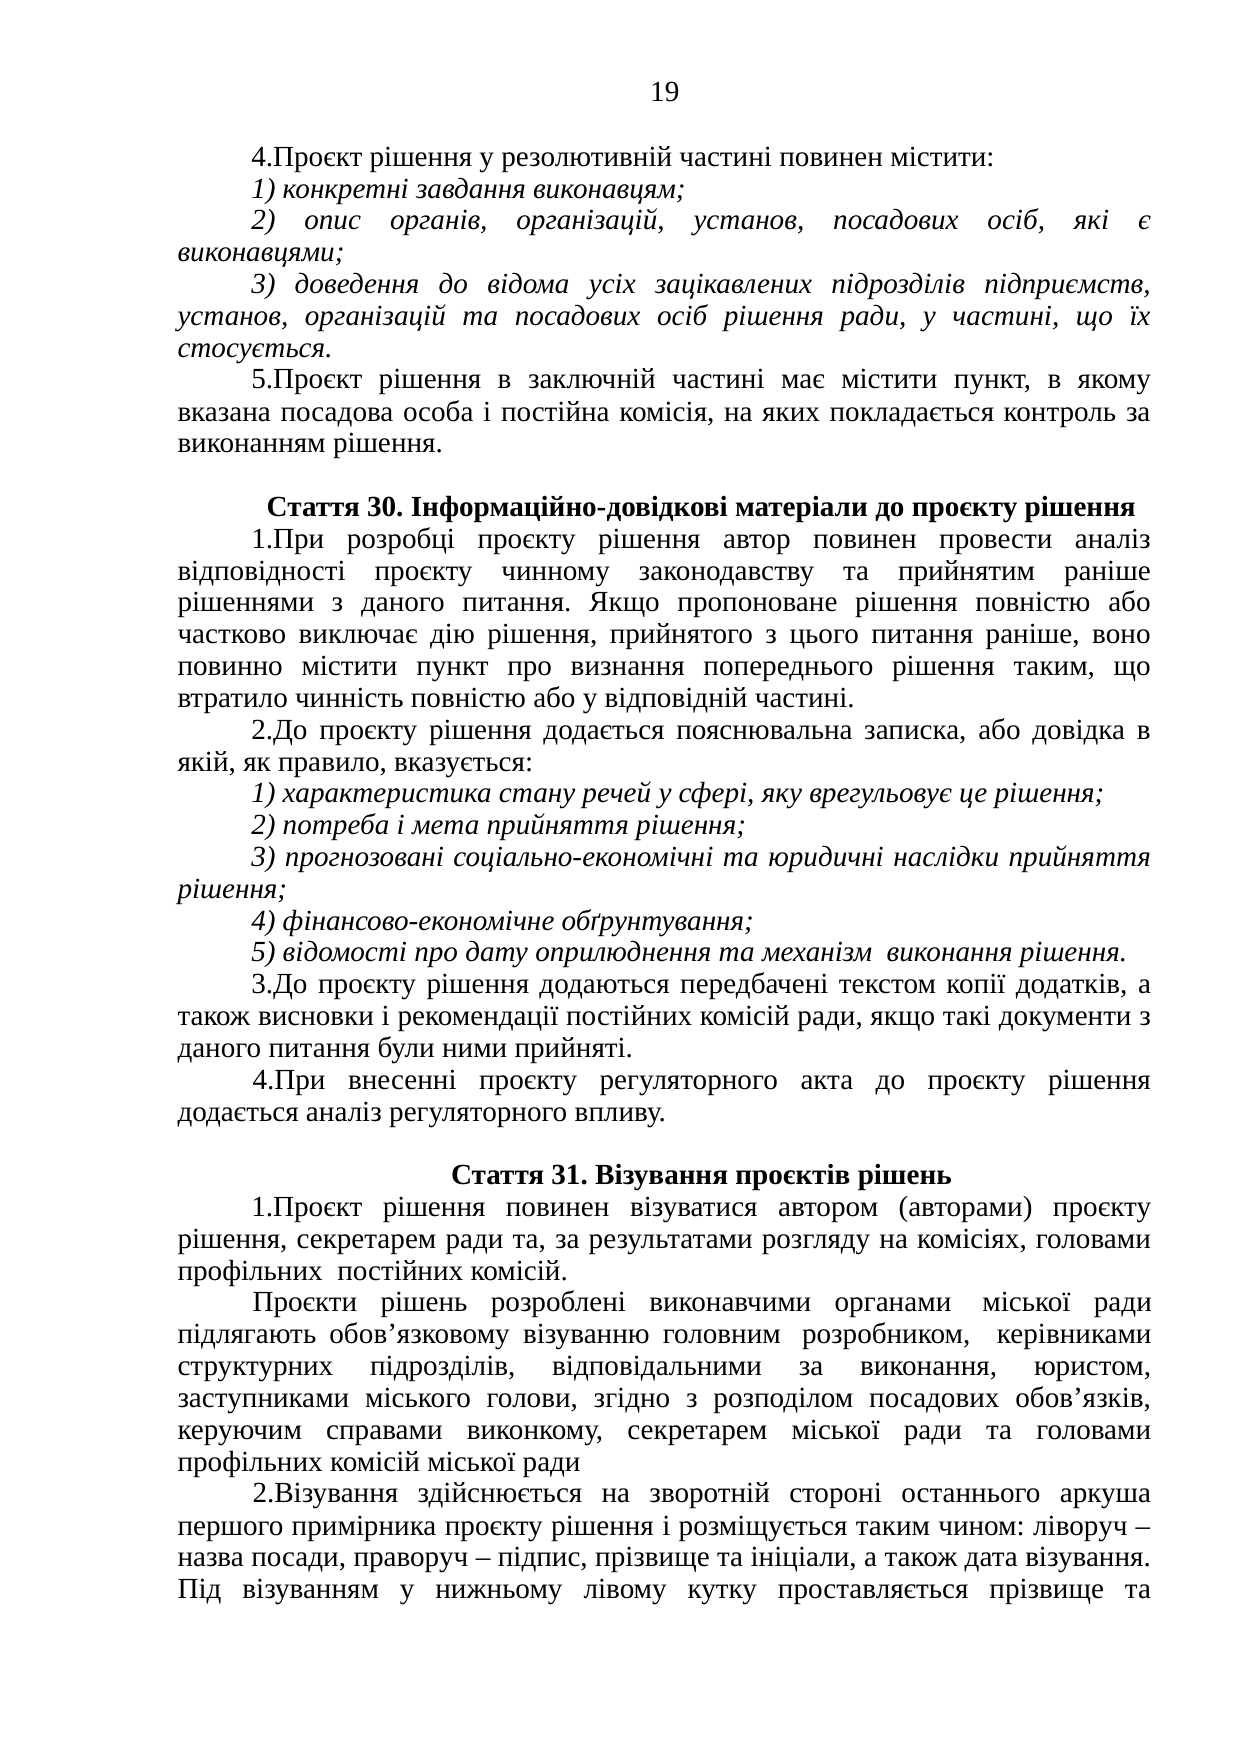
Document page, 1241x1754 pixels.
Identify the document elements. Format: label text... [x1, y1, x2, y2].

text Стаття 30. Інформаційно-довідкові матеріали до проєкту рішення [177, 491, 1152, 523]
text 5) відомості про дату оприлюднення та механізм виконання рішення. [177, 936, 1152, 968]
text 1) характеристика стану речей у сфері, яку врегульовує це рішення; [177, 777, 1152, 809]
text 1.При розробці проєкту рішення автор повинен провести аналіз відповідності проєкту чинному законодавству та прийнятим раніше рішеннями з даного питання. Якщо пропоноване рішення повністю або частково виключає дію рішення, прийнятого з цього питання раніше, воно повинно містити пункт про визнання попереднього рішення таким, що втратило чинність повністю або у відповідній частині. [177, 523, 1152, 714]
text 5.Проєкт рішення в заключній частині має містити пункт, в якому вказана посадова особа і постійна комісія, на яких покладається контроль за виконанням рішення. [177, 363, 1152, 459]
text 2) потреба і мета прийняття рішення; [177, 809, 1152, 841]
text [177, 1477, 1152, 1605]
text 1.Проєкт рішення повинен візуватися автором (авторами) проєкту рішення, секретарем ради та, за результатами розгляду на комісіях, головами профільних постійних комісій. [177, 1191, 1152, 1286]
text 3) доведення до відома усіх зацікавлених підрозділів підприємств, установ, організацій та посадових осіб рішення ради, у частині, що їх стосується. [177, 268, 1152, 363]
text 4.При внесенні проєкту регуляторного акта до проєкту рішення додається аналіз регуляторного впливу. [177, 1064, 1152, 1127]
text 2.До проєкту рішення додається пояснювальна записка, або довідка в якій, як правило, вказується: [177, 714, 1152, 777]
text 4) фінансово-економічне обґрунтування; [177, 904, 1152, 936]
text Проєкти рішень розроблені виконавчими органами міської ради підлягають обов’язковому візуванню головним розробником, керівниками структурних підрозділів, відповідальними за виконання, юристом, заступниками міського голови, згідно з розподілом посадових обов’язків, керуючим справами виконкому, секретарем міської ради та головами профільних комісій міської ради [177, 1286, 1152, 1477]
text 2) опис органів, організацій, установ, посадових осіб, які є виконавцями; [177, 204, 1152, 268]
text 3) прогнозовані соціально-економічні та юридичні наслідки прийняття рішення; [177, 841, 1152, 904]
text 3.До проєкту рішення додаються передбачені текстом копії додатків, а також висновки і рекомендації постійних комісій ради, якщо такі документи з даного питання були ними прийняті. [177, 968, 1152, 1064]
text 4.Проєкт рішення у резолютивній частині повинен містити: [177, 141, 1152, 173]
text Стаття 31. Візування проєктів рішень [177, 1159, 1152, 1191]
text 1) конкретні завдання виконавцям; [177, 173, 1152, 204]
